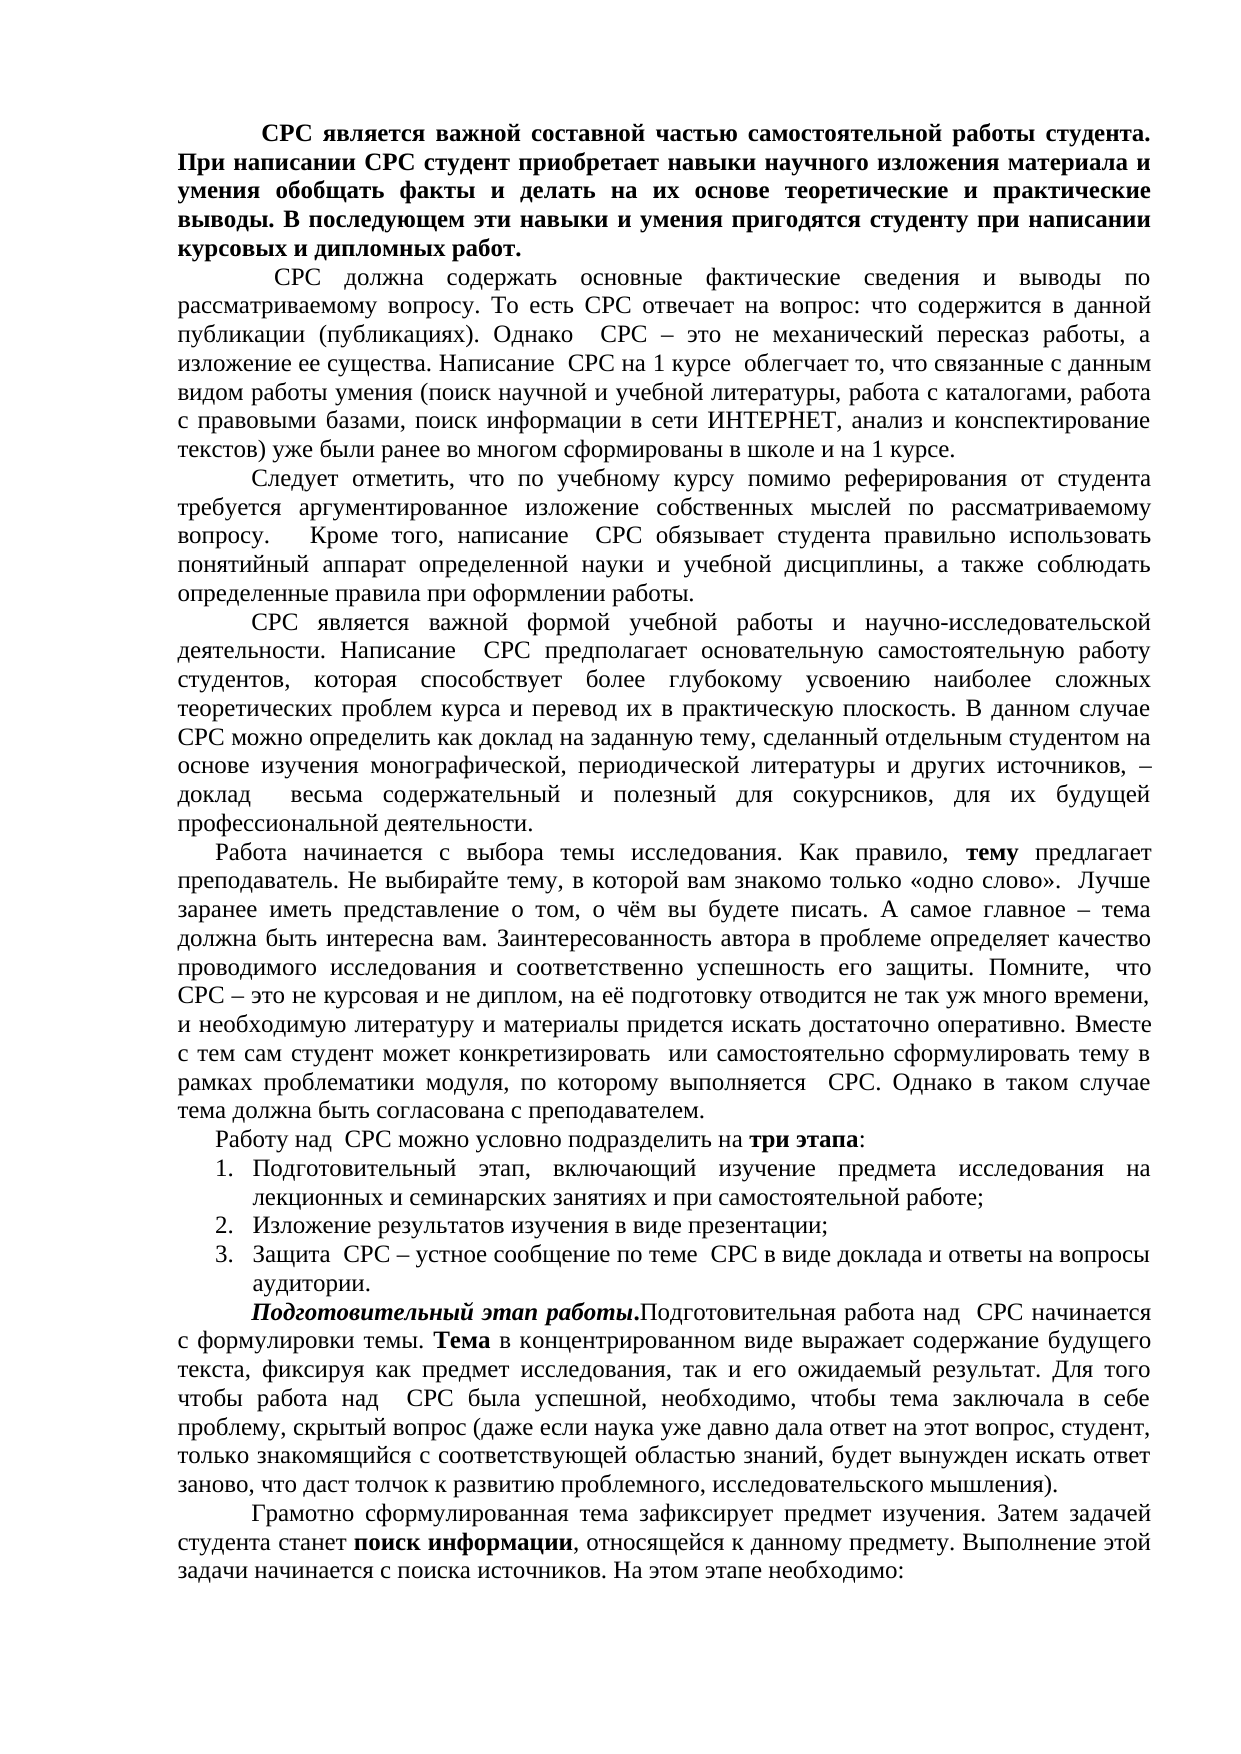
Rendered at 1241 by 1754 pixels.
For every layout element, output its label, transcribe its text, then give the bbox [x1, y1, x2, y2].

list Защита СРС – устное сообщение по теме СРС в виде доклада и ответы на вопросы аудитории. [215, 1239, 1152, 1297]
text СРС должна содержать основные фактические сведения и выводы по рассматриваемому вопросу. То есть СРС отвечает на вопрос: что содержится в данной публикации (публикациях). Однако СРС – это не механический пересказ работы, а изложение ее существа. Написание СРС на 1 курсе облегчает то, что связанные с данным видом работы умения (поиск научной и учебной литературы, работа с каталогами, работа с правовыми базами, поиск информации в сети ИНТЕРНЕТ, анализ и конспектирование текстов) уже были ранее во многом сформированы в школе и на 1 курсе. [177, 262, 1152, 463]
text СРС является важной формой учебной работы и научно-исследовательской деятельности. Написание СРС предполагает основательную самостоятельную работу студентов, которая способствует более глубокому усвоению наиболее сложных теоретических проблем курса и перевод их в практическую плоскость. В данном случае СРС можно определить как доклад на заданную тему, сделанный отдельным студентом на основе изучения монографической, периодической литературы и других источников, – доклад весьма содержательный и полезный для сокурсников, для их будущей профессиональной деятельности. [177, 607, 1152, 837]
text Работу над СРС можно условно подразделить на три этапа: [177, 1124, 1152, 1153]
text Подготовительный этап работы.Подготовительная работа над СРС начинается с формулировки темы. Тема в концентрированном виде выражает содержание будущего текста, фиксируя как предмет исследования, так и его ожидаемый результат. Для того чтобы работа над СРС была успешной, необходимо, чтобы тема заключала в себе проблему, скрытый вопрос (даже если наука уже давно дала ответ на этот вопрос, студент, только знакомящийся с соответствующей областью знаний, будет вынужден искать ответ заново, что даст толчок к развитию проблемного, исследовательского мышления). [177, 1297, 1152, 1498]
list Изложение результатов изучения в виде презентации; [215, 1211, 1152, 1239]
list Подготовительный этап, включающий изучение предмета исследования на лекционных и семинарских занятиях и при самостоятельной работе; [215, 1153, 1152, 1211]
text СРС является важной составной частью самостоятельной работы студента. При написании СРС студент приобретает навыки научного изложения материала и умения обобщать факты и делать на их основе теоретические и практические выводы. В последующем эти навыки и умения пригодятся студенту при написании курсовых и дипломных работ. [177, 118, 1152, 262]
text Грамотно сформулированная тема зафиксирует предмет изучения. Затем задачей студента станет поиск информации, относящейся к данному предмету. Выполнение этой задачи начинается с поиска источников. На этом этапе необходимо: [177, 1498, 1152, 1584]
text Работа начинается с выбора темы исследования. Как правило, тему предлагает преподаватель. Не выбирайте тему, в которой вам знакомо только «одно слово». Лучше заранее иметь представление о том, о чём вы будете писать. А самое главное – тема должна быть интересна вам. Заинтересованность автора в проблеме определяет качество проводимого исследования и соответственно успешность его защиты. Помните, что СРС – это не курсовая и не диплом, на её подготовку отводится не так уж много времени, и необходимую литературу и материалы придется искать достаточно оперативно. Вместе с тем сам студент может конкретизировать или самостоятельно сформулировать тему в рамках проблематики модуля, по которому выполняется СРС. Однако в таком случае тема должна быть согласована с преподавателем. [177, 837, 1152, 1124]
text Следует отметить, что по учебному курсу помимо реферирования от студента требуется аргументированное изложение собственных мыслей по рассматриваемому вопросу. Кроме того, написание СРС обязывает студента правильно использовать понятийный аппарат определенной науки и учебной дисциплины, а также соблюдать определенные правила при оформлении работы. [177, 463, 1152, 607]
